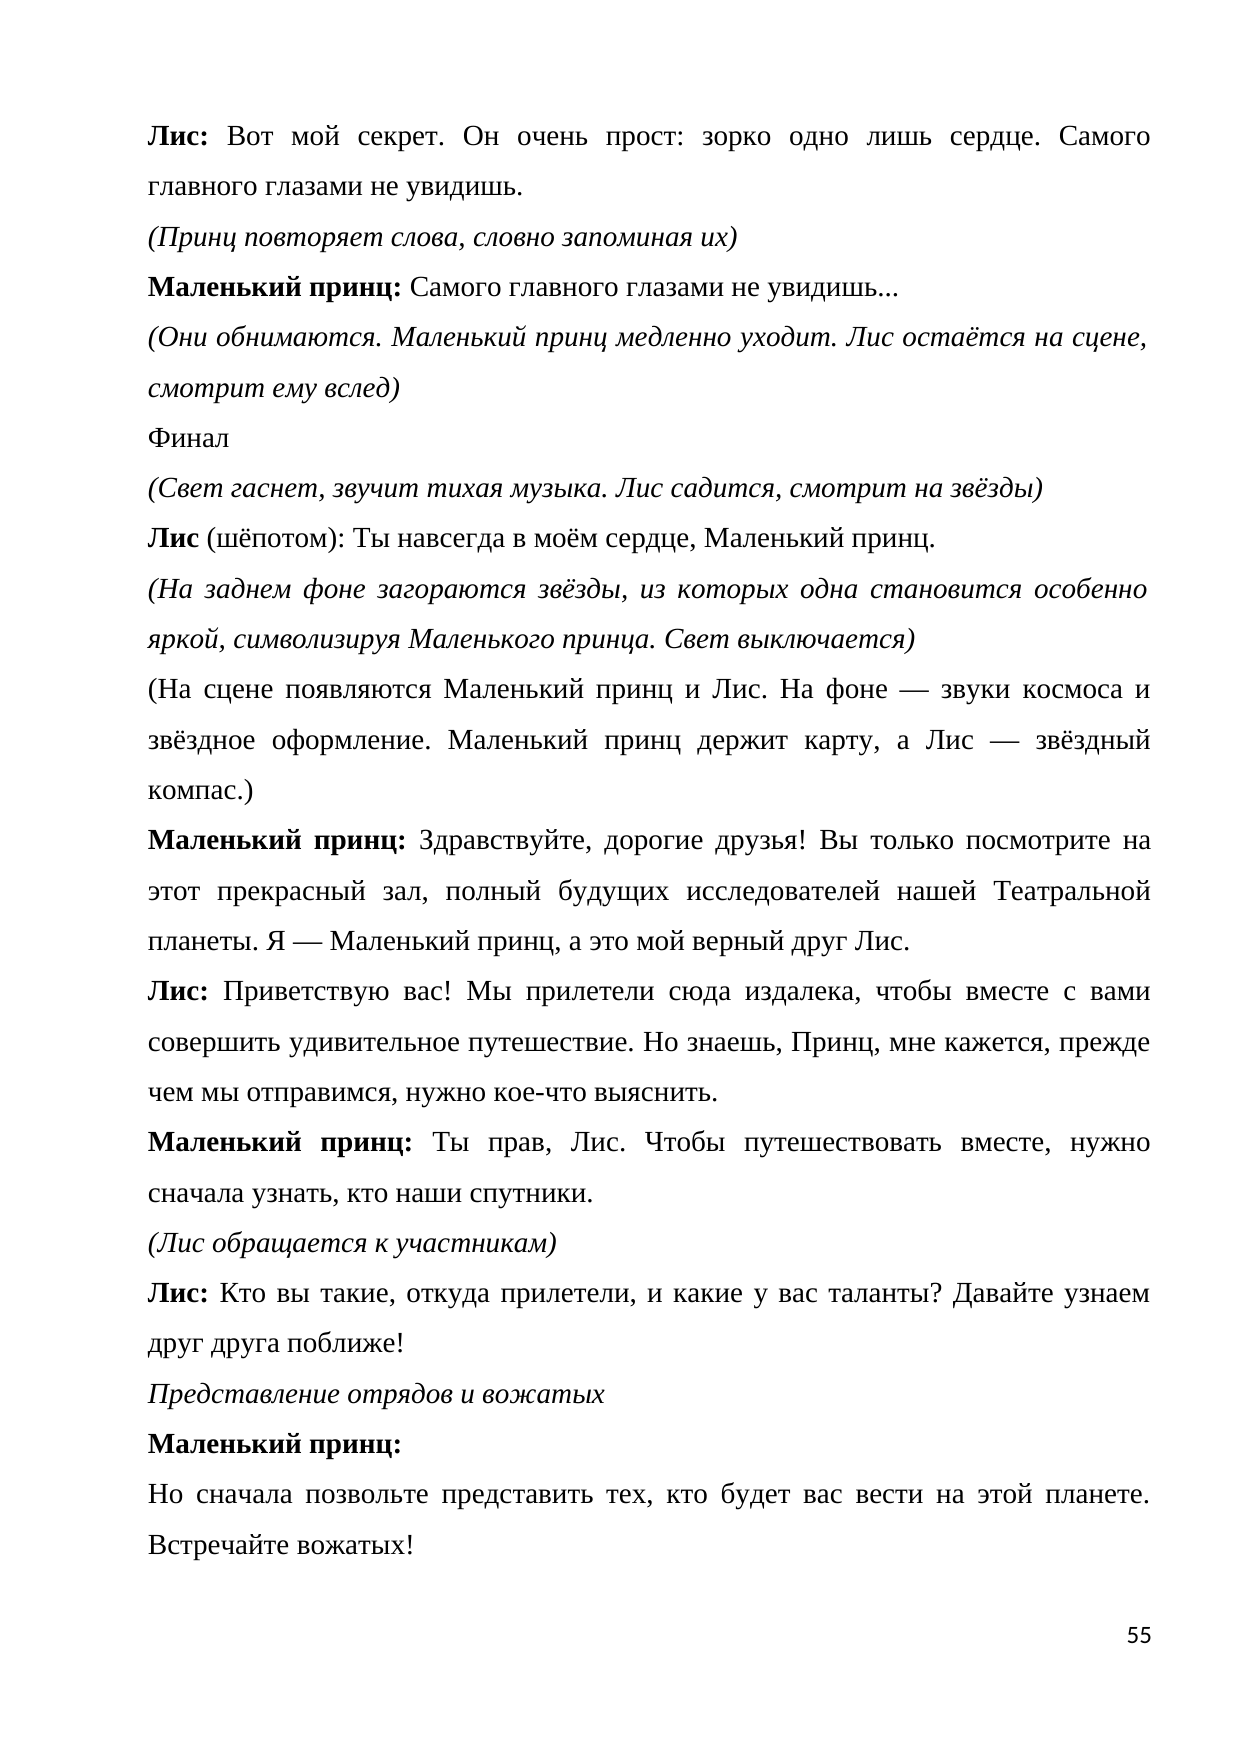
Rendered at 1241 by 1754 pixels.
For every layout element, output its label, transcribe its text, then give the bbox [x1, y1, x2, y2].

text (Принц повторяет слова, словно запоминая их) [148, 219, 1152, 252]
text Но сначала позвольте представить тех, кто будет вас вести на этой планете. Встречайте вожатых! [148, 1477, 1152, 1560]
text (Они обнимаются. Маленький принц медленно уходит. Лис остаётся на сцене, смотрит ему вслед) [148, 319, 1152, 403]
text (На сцене появляются Маленький принц и Лис. На фоне — звуки космоса и звёздное оформление. Маленький принц держит карту, а Лис — звёздный компас.) [148, 672, 1152, 806]
text Лис (шёпотом): Ты навсегда в моём сердце, Маленький принц. [148, 521, 1152, 554]
text (Свет гаснет, звучит тихая музыка. Лис садится, смотрит на звёзды) [148, 470, 1152, 504]
text Лис: Кто вы такие, откуда прилетели, и какие у вас таланты? Давайте узнаем друг друга поближе! [148, 1275, 1152, 1359]
text Финал [148, 420, 1152, 453]
text Маленький принц: [148, 1426, 1152, 1460]
text Маленький принц: Самого главного глазами не увидишь... [148, 269, 1152, 303]
text (Лис обращается к участникам) [148, 1225, 1152, 1258]
text Представление отрядов и вожатых [148, 1376, 1152, 1409]
text (На заднем фоне загораются звёзды, из которых одна становится особенно яркой, символизируя Маленького принца. Свет выключается) [148, 571, 1152, 655]
text Маленький принц: Здравствуйте, дорогие друзья! Вы только посмотрите на этот прекрасный зал, полный будущих исследователей нашей Театральной планеты. Я — Маленький принц, а это мой верный друг Лис. [148, 822, 1152, 957]
text Лис: Приветствую вас! Мы прилетели сюда издалека, чтобы вместе с вами совершить удивительное путешествие. Но знаешь, Принц, мне кажется, прежде чем мы отправимся, нужно кое-что выяснить. [148, 973, 1152, 1108]
text Лис: Вот мой секрет. Он очень прост: зорко одно лишь сердце. Самого главного глазами не увидишь. [148, 118, 1152, 202]
text Маленький принц: Ты прав, Лис. Чтобы путешествовать вместе, нужно сначала узнать, кто наши спутники. [148, 1124, 1152, 1208]
